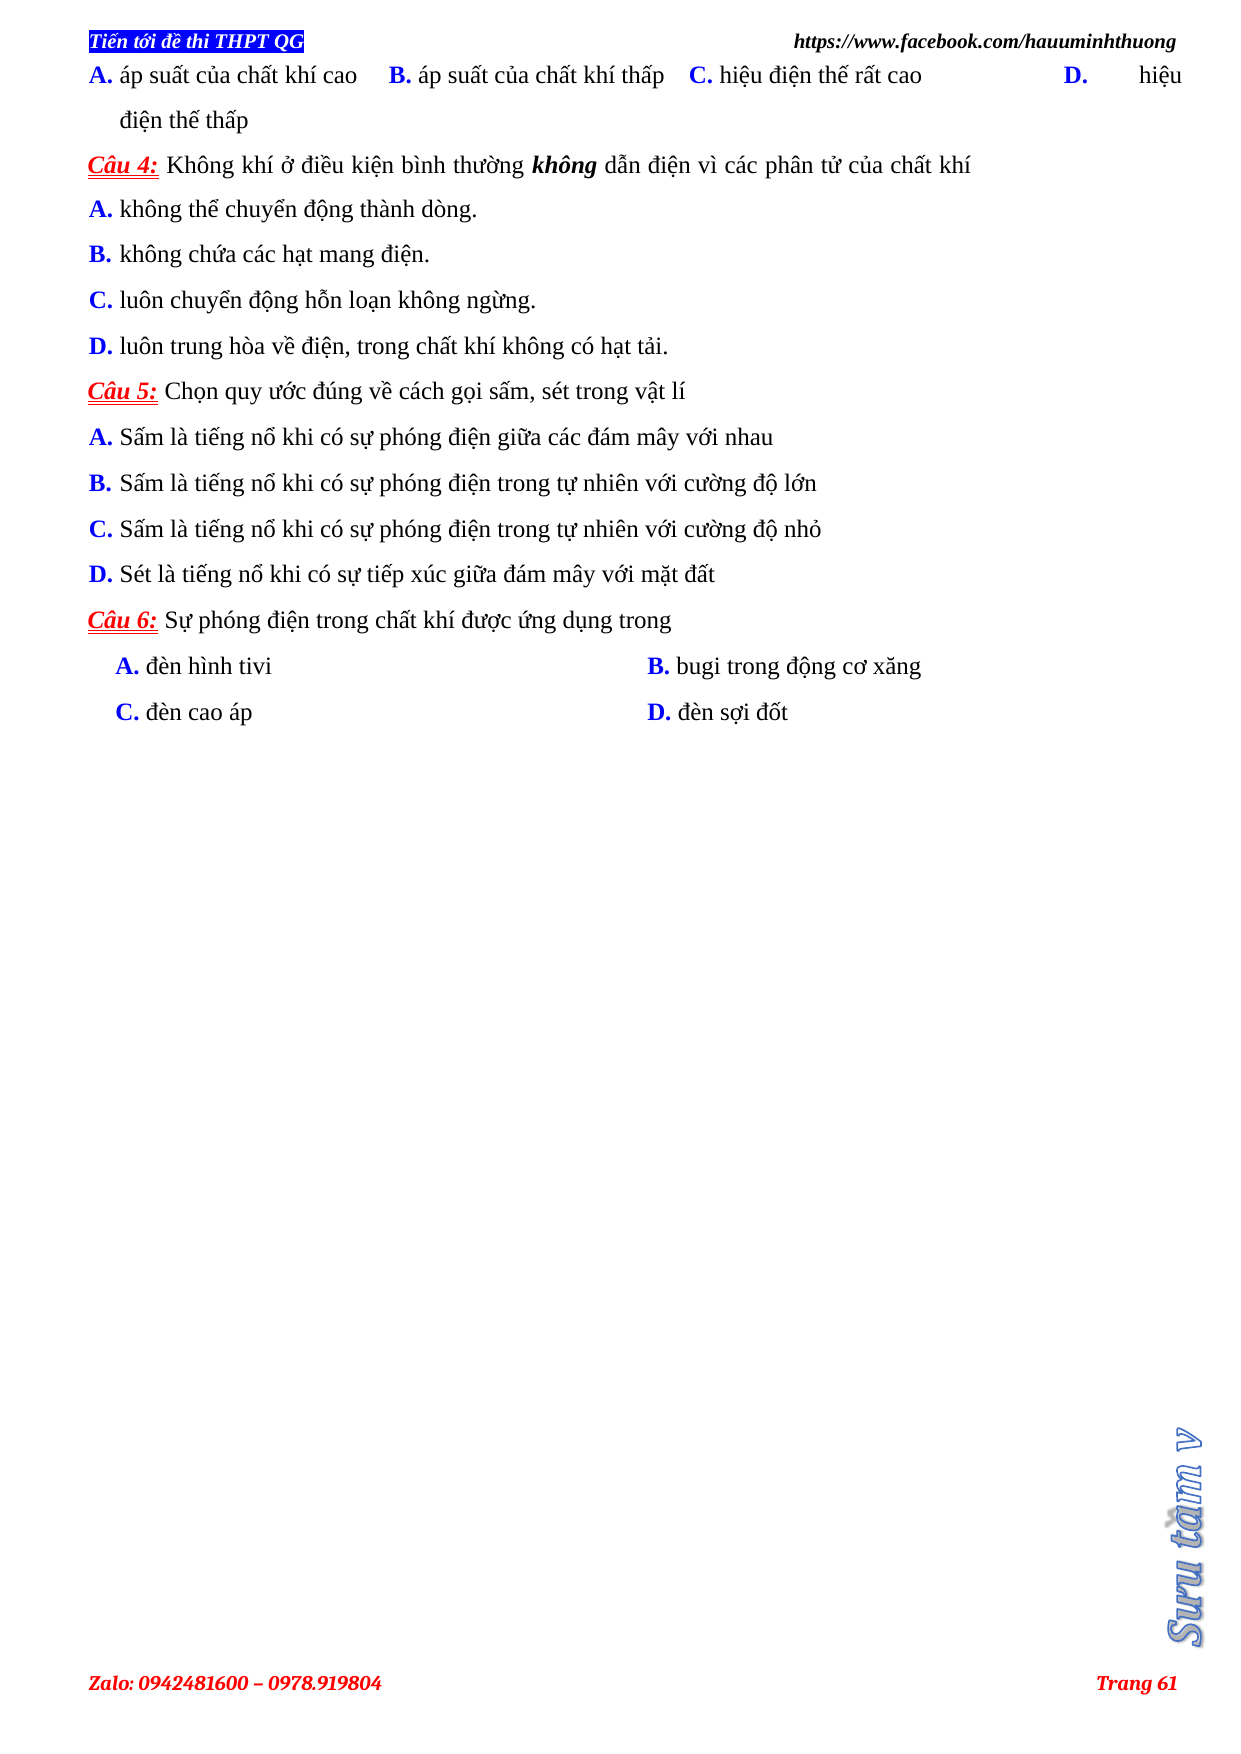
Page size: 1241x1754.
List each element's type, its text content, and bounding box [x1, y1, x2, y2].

picture [1161, 1501, 1207, 1651]
list luôn chuyển động hỗn loạn không ngừng. [89, 285, 1182, 314]
text Câu 6: Sự phóng điện trong chất khí được ứng dụng trong [87, 605, 1182, 634]
list Sấm là tiếng nổ khi có sự phóng điện trong tự nhiên với cường độ nhỏ [89, 514, 1182, 542]
list Sét là tiếng nổ khi có sự tiếp xúc giữa đám mây với mặt đất [89, 559, 1182, 588]
text Câu 5: Chọn quy ước đúng về cách gọi sấm, sét trong vật lí [87, 376, 1182, 405]
list không chứa các hạt mang điện. [89, 239, 1182, 268]
list Sấm là tiếng nổ khi có sự phóng điện trong tự nhiên với cường độ lớn [89, 468, 1182, 497]
list luôn trung hòa về điện, trong chất khí không có hạt tải. [89, 331, 1182, 359]
text C. đèn cao áp D. đèn sợi đốt [87, 697, 1182, 725]
text Câu 4: Không khí ở điều kiện bình thường không dẫn điện vì các phân tử của chất khí A. không thể chuyển động thành dòng. [87, 151, 986, 223]
text A. đèn hình tivi B. bugi trong động cơ xăng [87, 651, 1182, 679]
list áp suất của chất khí cao B. áp suất của chất khí thấp C. hiệu điện thế rất cao D. hiệu điện thế thấp [89, 61, 1182, 134]
list Sấm là tiếng nổ khi có sự phóng điện giữa các đám mây với nhau [89, 422, 1182, 451]
